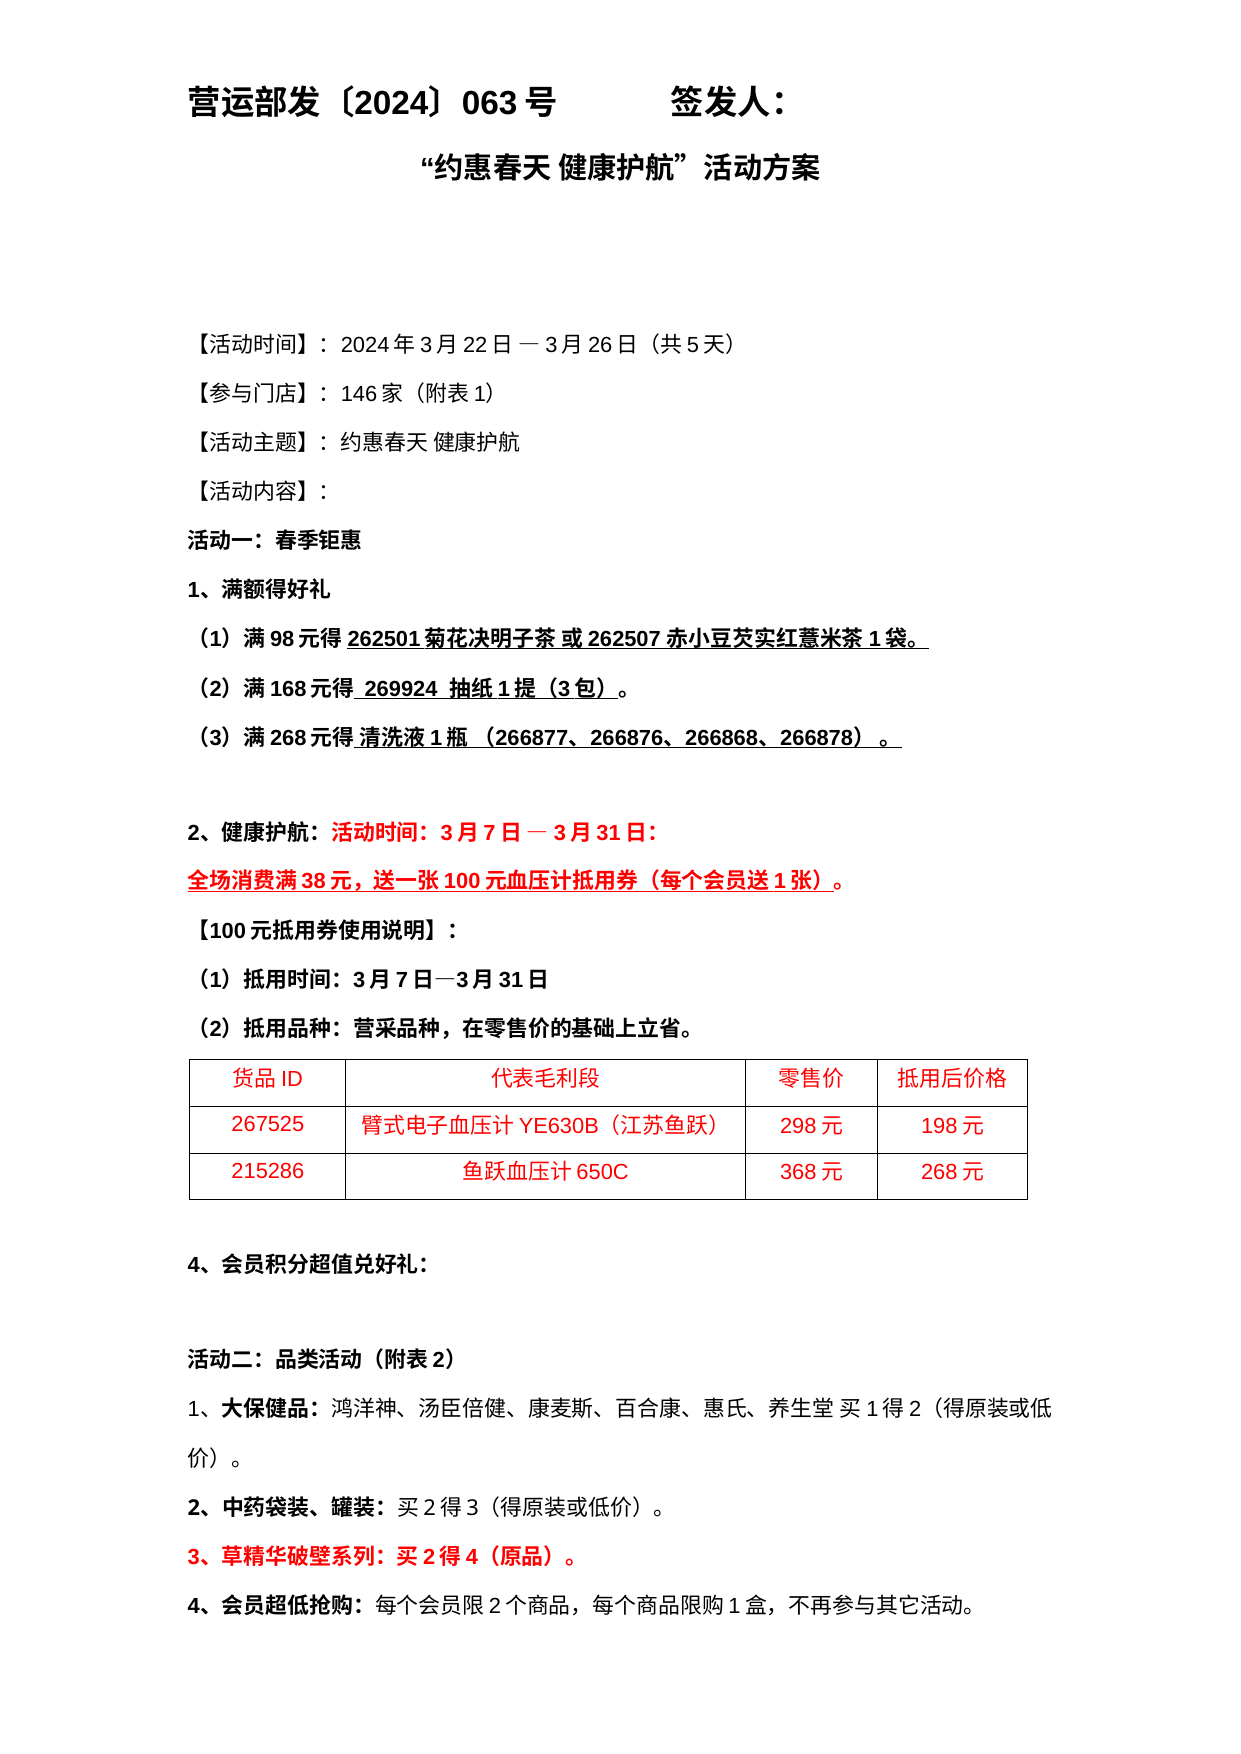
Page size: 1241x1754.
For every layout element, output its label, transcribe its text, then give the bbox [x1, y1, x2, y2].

table_header 代表毛利段 [346, 1060, 745, 1106]
text 【活动内容】： [187, 473, 1053, 507]
table_header 抵用后价格 [878, 1060, 1027, 1106]
text 【活动主题】：约惠春天 健康护航 [187, 424, 1053, 458]
table_cell 368元 [746, 1154, 877, 1199]
table_cell 臂式电子血压计YE630B（江苏鱼跃） [346, 1107, 745, 1153]
list 4、会员超低抢购：每个会员限2个商品，每个商品限购1盒，不再参与其它活动。 [187, 1587, 1053, 1620]
table_cell 鱼跃血压计650C [346, 1154, 745, 1199]
list 4、会员积分超值兑好礼： [187, 1246, 1053, 1279]
text 【活动时间】：2024年3月22日 — 3月26日（共5天） [187, 326, 1053, 359]
table_header 货品ID [190, 1060, 345, 1106]
list 大保健品：鸿洋神、汤臣倍健、康麦斯、百合康、惠氏、养生堂 买1得2（得原装或低价）。 [187, 1390, 1053, 1473]
table_cell 215286 [190, 1154, 345, 1199]
list 活动一：春季钜惠 [187, 523, 1053, 556]
list 满98元得 262501菊花决明子茶 或 262507 赤小豆芡实红薏米茶 1袋。 [187, 621, 1053, 654]
list 全场消费满38元，送一张100元血压计抵用券（每个会员送1张）。 [187, 863, 1053, 896]
table_cell 268元 [878, 1154, 1027, 1199]
text 活动二：品类活动（附表2） [187, 1341, 1053, 1374]
list 满268元得 清洗液 1瓶 （266877、266876、266868、266878） 。 [187, 719, 1053, 752]
list 2、中药袋装、罐装：买2得3（得原装或低价）。 [187, 1489, 1053, 1522]
text 【参与门店】：146家（附表1） [187, 375, 1053, 409]
list （1）抵用时间：3月7日—3月31日 [187, 961, 1053, 994]
list （2）抵用品种：营采品种，在零售价的基础上立省。 [187, 1010, 1053, 1043]
table_header 零售价 [746, 1060, 877, 1106]
list 健康护航：活动时间：3月7日 — 3月31日： [187, 814, 1053, 847]
list 【100元抵用券使用说明】： [187, 912, 1053, 945]
list 1、满额得好礼 [187, 572, 1053, 605]
table_cell 267525 [190, 1107, 345, 1153]
text “约惠春天 健康护航”活动方案 [187, 133, 1053, 199]
table_cell 198元 [878, 1107, 1027, 1153]
list 3、草精华破壁系列：买2得4（原品）。 [187, 1538, 1053, 1571]
list 满168元得 269924 抽纸1提（3包）。 [187, 670, 1053, 703]
text 营运部发〔2024〕063号 签发人： [187, 67, 1053, 133]
table_cell 298元 [746, 1107, 877, 1153]
